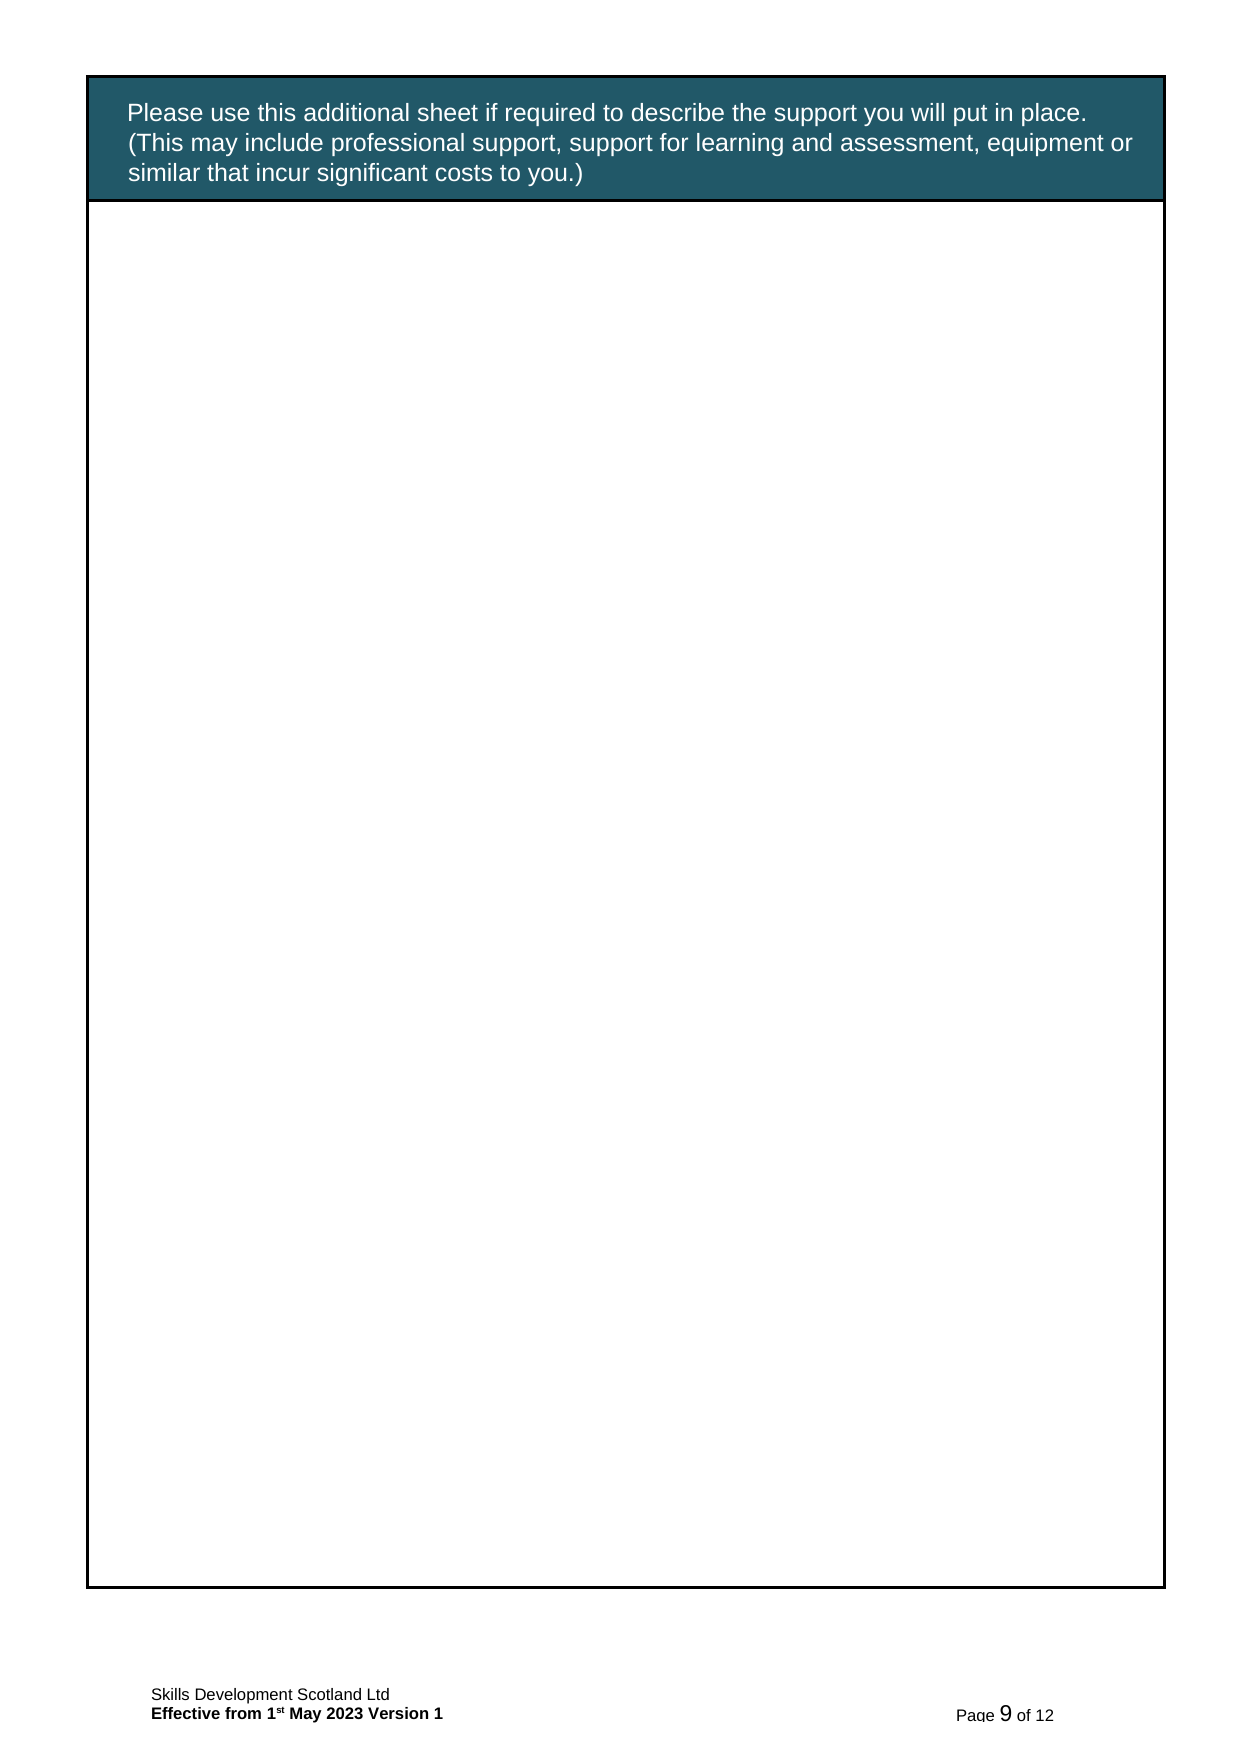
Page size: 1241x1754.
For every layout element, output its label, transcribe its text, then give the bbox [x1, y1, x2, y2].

table_cell [89, 202, 1163, 1586]
table_header Please use this additional sheet if required to describe the support you will put in place. (This may include professional support, support for learning and assessment, equipment or similar that incur significant costs to you.) [89, 78, 1163, 199]
